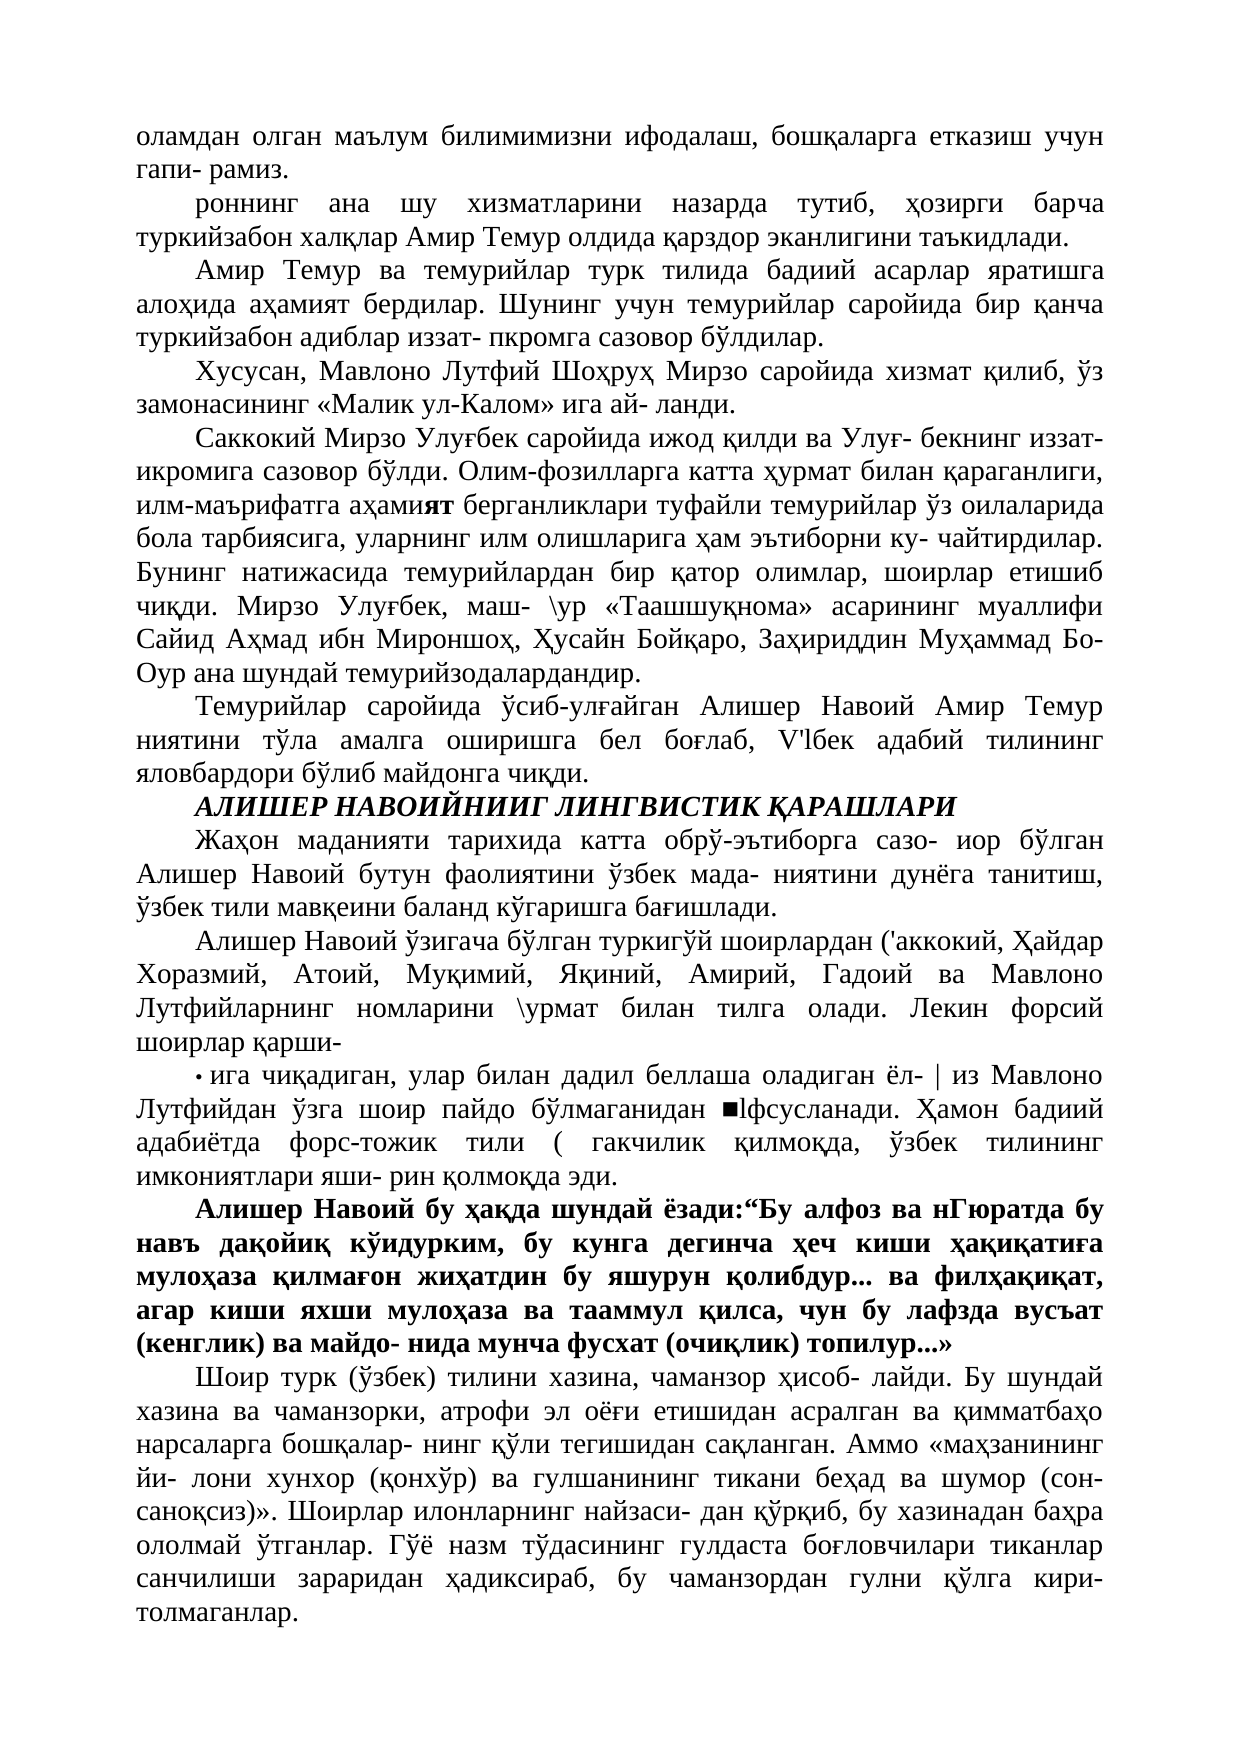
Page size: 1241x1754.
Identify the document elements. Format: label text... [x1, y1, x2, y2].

text АЛИШЕР НАВОИЙНИИГ ЛИНГВИСТИК ҚАРАШЛАРИ [136, 789, 1104, 822]
text Темурийлар саройида ўсиб-улғайган Алишер Навоий Амир Темур ниятини тўла амалга оширишга бел боғлаб, V'lбек адабий тилининг яловбардори бўлиб майдонга чиқди. [136, 688, 1104, 789]
text Шоир турк (ўзбек) тилини хазина, чаманзор ҳисоб- лайди. Бу шундай хазина ва чаманзорки, атрофи эл оёғи етишидан асралган ва қимматбаҳо нарсаларга бошқалар- нинг қўли тегишидан сақланган. Аммо «маҳзанининг йи- лони хунхор (қонхўр) ва гулшанининг тикани беҳад ва шумор (сон-саноқсиз)». Шоирлар илонларнинг найзаси- дан қўрқиб, бу хазинадан баҳра ололмай ўтганлар. Гўё назм тўдасининг гулдаста боғловчилари тиканлар санчилиши зараридан ҳадиксираб, бу чаманзордан гулни қўлга кири- толмаганлар. [136, 1359, 1104, 1627]
list ига чиқадиган, улар билан дадил беллаша оладиган ёл- | из Мавлоно Лутфийдан ўзга шоир пайдо бўлмаганидан ■lфсусланади. Ҳамон бадиий адабиётда форс-тожик тили ( гакчилик қилмоқда, ўзбек тилининг имкониятлари яши- рин қолмоқда эди. [136, 1057, 1104, 1191]
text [136, 118, 1104, 185]
text Алишер Навоий бу ҳақда шундай ёзади:“Бу алфоз ва нГюратда бу навъ дақойиқ кўидурким, бу кунга дегинча ҳеч киши ҳақиқатиға мулоҳаза қилмағон жиҳатдин бу яшурун қолибдур... ва филҳақиқат, агар киши яхши мулоҳаза ва тааммул қилса, чун бу лафзда вусъат (кенглик) ва майдо- нида мунча фусхат (очиқлик) топилур...» [136, 1191, 1104, 1359]
text Хусусан, Мавлоно Лутфий Шоҳруҳ Мирзо саройида хизмат қилиб, ўз замонасининг «Малик ул-Калом» ига ай- ланди. [136, 353, 1104, 420]
text роннинг ана шу хизматларини назарда тутиб, ҳозирги барча туркийзабон халқлар Амир Темур олдида қарздор эканлигини таъкидлади. [136, 185, 1104, 252]
text Алишер Навоий ўзигача бўлган туркигўй шоирлардан ('аккокий, Ҳайдар Хоразмий, Атоий, Муқимий, Яқиний, Амирий, Гадоий ва Мавлоно Лутфийларнинг номларини \урмат билан тилга олади. Лекин форсий шоирлар қарши- [136, 923, 1104, 1057]
text Саккокий Мирзо Улуғбек саройида ижод қилди ва Улуғ- бекнинг иззат-икромига сазовор бўлди. Олим-фозилларга катта ҳурмат билан қараганлиги, илм-маърифатга аҳамият берганликлари туфайли темурийлар ўз оилаларида бола тарбиясига, уларнинг илм олишларига ҳам эътиборни ку- чайтирдилар. Бунинг натижасида темурийлардан бир қатор олимлар, шоирлар етишиб чиқди. Мирзо Улуғбек, маш- \ур «Таашшуқнома» асарининг муаллифи Сайид Аҳмад ибн Мироншоҳ, Ҳусайн Бойқаро, Заҳириддин Муҳаммад Бо- Оур ана шундай темурийзодалардандир. [136, 420, 1104, 688]
text Амир Темур ва темурийлар турк тилида бадиий асарлар яратишга алоҳида аҳамият бердилар. Шунинг учун темурийлар саройида бир қанча туркийзабон адиблар иззат- пкромга сазовор бўлдилар. [136, 252, 1104, 353]
text Жаҳон маданияти тарихида катта обрў-эътиборга сазо- иор бўлган Алишер Навоий бутун фаолиятини ўзбек мада- ниятини дунёга танитиш, ўзбек тили мавқеини баланд кўгаришга бағишлади. [136, 822, 1104, 923]
